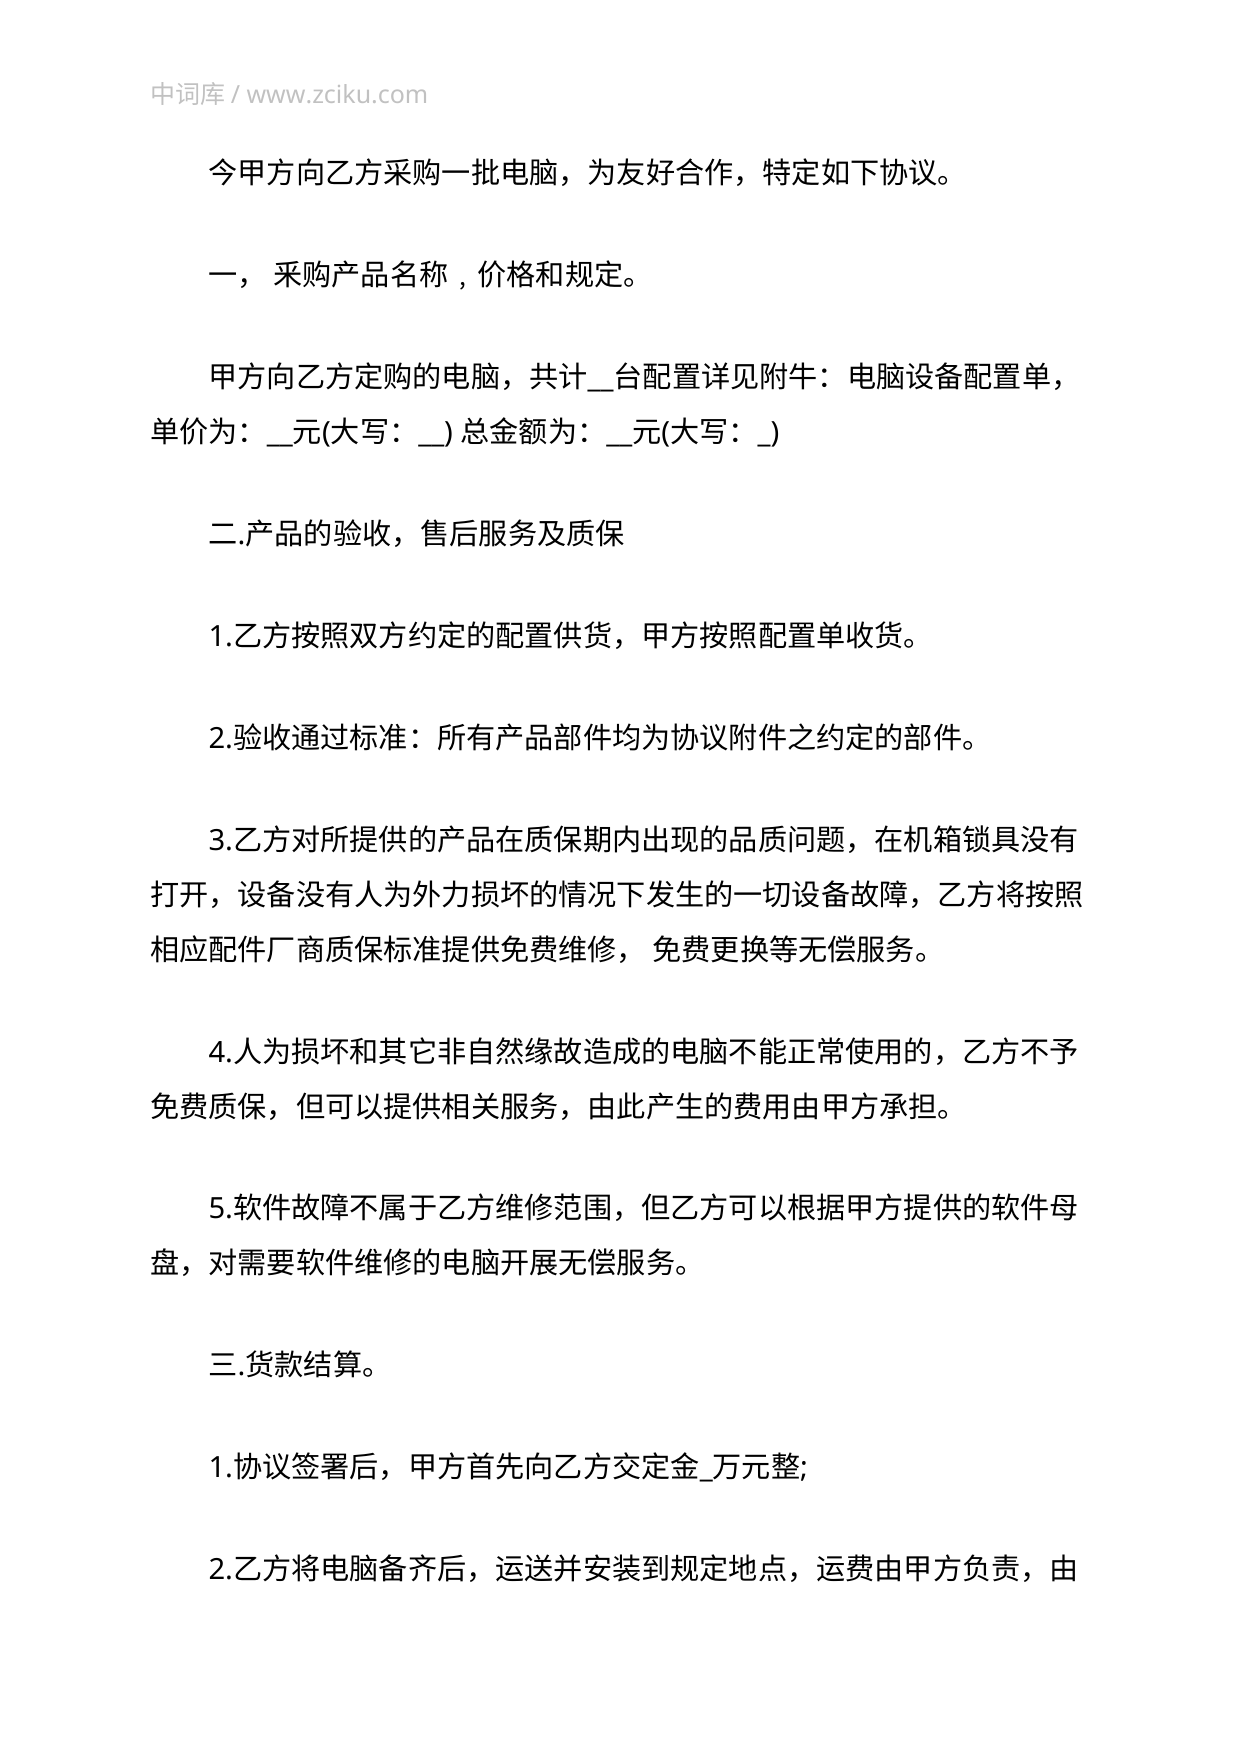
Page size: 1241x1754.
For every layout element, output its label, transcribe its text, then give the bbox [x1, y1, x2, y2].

text 今甲方向乙方采购一批电脑，为友好合作，特定如下协议。 [150, 150, 1090, 192]
text 2.验收通过标准：所有产品部件均为协议附件之约定的部件。 [150, 714, 1090, 757]
text 1.协议签署后，甲方首先向乙方交定金_万元整; [150, 1444, 1090, 1486]
text 3.乙方对所提供的产品在质保期内出现的品质问题，在机箱锁具没有打开，设备没有人为外力损坏的情况下发生的一切设备故障，乙方将按照相应配件厂商质保标准提供免费维修， 免费更换等无偿服务。 [150, 816, 1090, 969]
text 三.货款结算。 [150, 1342, 1090, 1384]
text 5.软件故障不属于乙方维修范围，但乙方可以根据甲方提供的软件母盘，对需要软件维修的电脑开展无偿服务。 [150, 1185, 1090, 1282]
text 一， 釆购产品名称﹐价格和规定。 [150, 252, 1090, 294]
text 二.产品的验收，售后服务及质保 [150, 511, 1090, 553]
text 4.人为损坏和其它非自然缘故造成的电脑不能正常使用的，乙方不予免费质保，但可以提供相关服务，由此产生的费用由甲方承担。 [150, 1028, 1090, 1125]
text 甲方向乙方定购的电脑，共计__台配置详见附牛：电脑设备配置单，单价为：__元(大写：__) 总金额为：__元(大写：_) [150, 353, 1090, 451]
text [150, 1546, 1090, 1588]
text 1.乙方按照双方约定的配置供货，甲方按照配置单收货。 [150, 612, 1090, 655]
